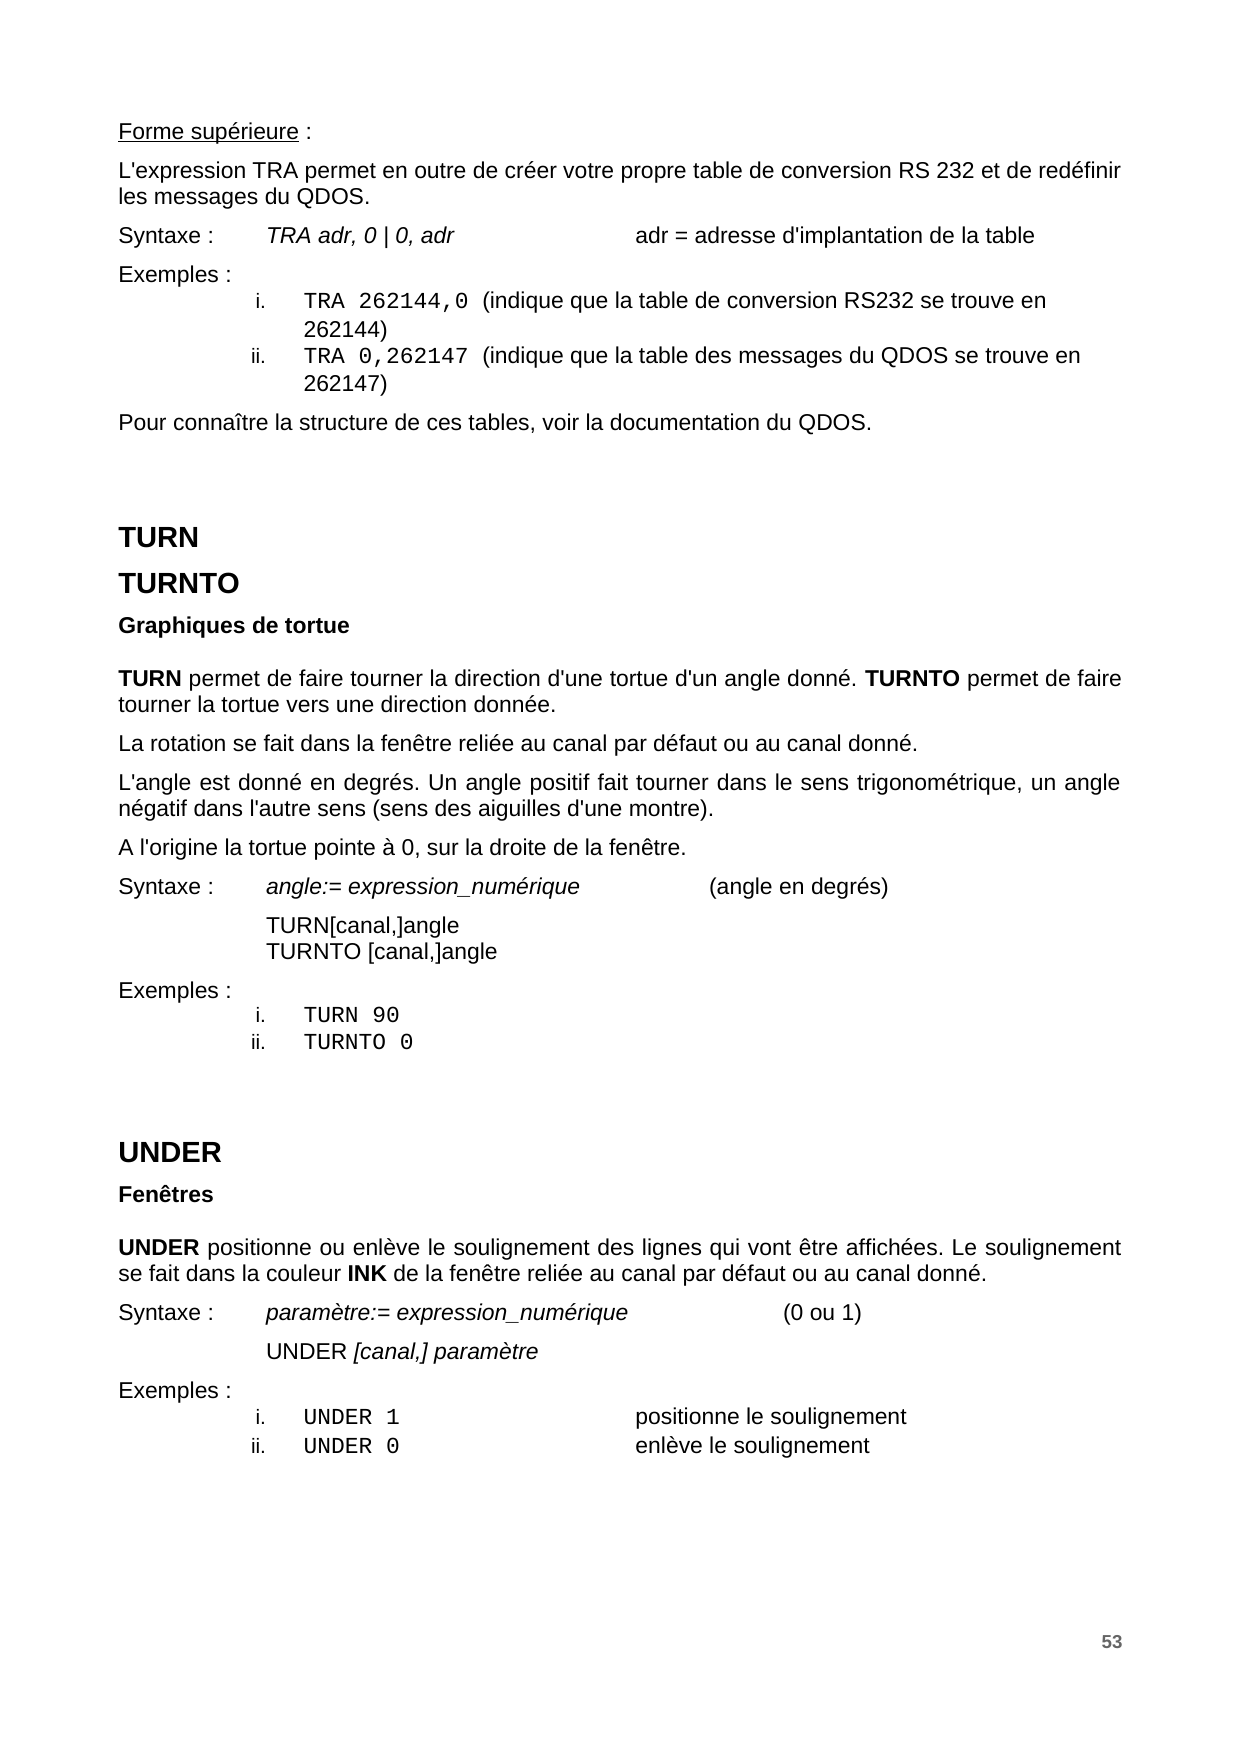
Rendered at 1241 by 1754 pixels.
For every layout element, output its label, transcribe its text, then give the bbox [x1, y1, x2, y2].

text Syntaxe : paramètre:= expression_numérique (0 ou 1) [118, 1299, 1122, 1326]
subtitle Graphiques de tortue [118, 612, 1122, 638]
text Syntaxe : TRA adr, 0 | 0, adr adr = adresse d'implantation de la table [118, 222, 1122, 248]
text La rotation se fait dans la fenêtre reliée au canal par défaut ou au canal donné. [118, 730, 1122, 756]
text Syntaxe : angle:= expression_numérique (angle en degrés) [118, 873, 1122, 899]
text Exemples : [118, 977, 1122, 1003]
text UNDER [canal,] paramètre [192, 1338, 1122, 1364]
list TURNTO 0 [266, 1030, 1122, 1056]
text Forme supérieure : [118, 118, 1122, 144]
list UNDER 0 enlève le soulignement [266, 1432, 1122, 1460]
text Exemples : [118, 261, 1122, 287]
text UNDER positionne ou enlève le soulignement des lignes qui vont être affichées. Le soulignement se fait dans la couleur INK de la fenêtre reliée au canal par défaut ou au canal donné. [118, 1234, 1122, 1287]
text TURN[canal,]angle [192, 912, 1122, 938]
subtitle UNDER [118, 1135, 1122, 1169]
list UNDER 1 positionne le soulignement [266, 1403, 1122, 1432]
text A l'origine la tortue pointe à 0, sur la droite de la fenêtre. [118, 834, 1122, 860]
text Exemples : [118, 1377, 1122, 1403]
text L'expression TRA permet en outre de créer votre propre table de conversion RS 232 et de redéfinir les messages du QDOS. [118, 157, 1122, 210]
list TRA 0,262147 (indique que la table des messages du QDOS se trouve en 262147) [266, 342, 1122, 397]
subtitle TURN [118, 520, 1122, 553]
text TURNTO [canal,]angle [192, 938, 1122, 964]
subtitle TURNTO [118, 566, 1122, 599]
subtitle Fenêtres [118, 1181, 1122, 1208]
text Pour connaître la structure de ces tables, voir la documentation du QDOS. [118, 409, 1122, 436]
list TURN 90 [266, 1003, 1122, 1030]
text L'angle est donné en degrés. Un angle positif fait tourner dans le sens trigonométrique, un angle négatif dans l'autre sens (sens des aiguilles d'une montre). [118, 769, 1122, 822]
text TURN permet de faire tourner la direction d'une tortue d'un angle donné. TURNTO permet de faire tourner la tortue vers une direction donnée. [118, 665, 1122, 717]
list TRA 262144,0 (indique que la table de conversion RS232 se trouve en 262144) [266, 287, 1122, 342]
